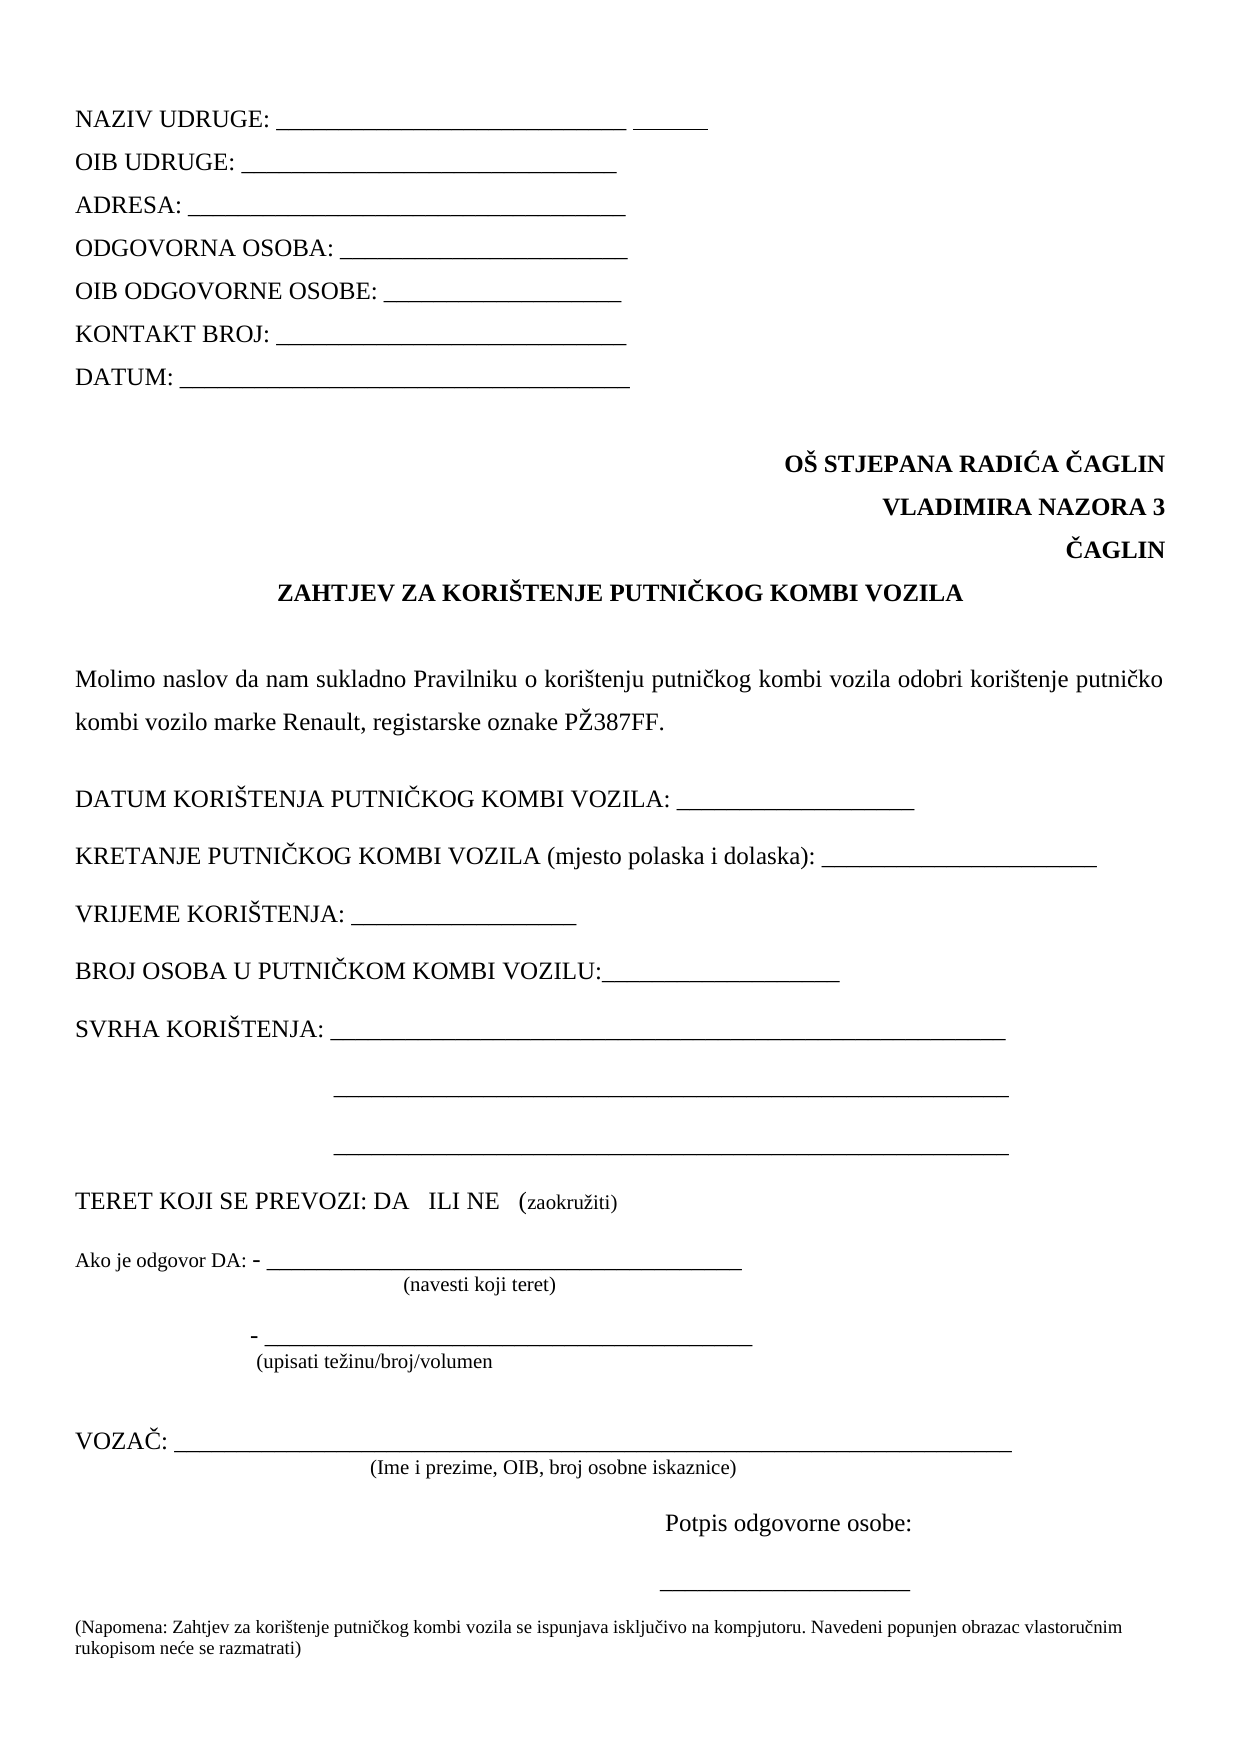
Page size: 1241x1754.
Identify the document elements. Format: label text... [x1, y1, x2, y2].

text VLADIMIRA NAZORA 3 [75, 492, 1165, 521]
text (Napomena: Zahtjev za korištenje putničkog kombi vozila se ispunjava isključivo na kompjutoru. Navedeni popunjen obrazac vlastoručnim rukopisom neće se razmatrati) [75, 1616, 1165, 1659]
text KRETANJE PUTNIČKOG KOMBI VOZILA (mjesto polaska i dolaska): ______________________ [75, 841, 1165, 870]
text TERET KOJI SE PREVOZI: DA ILI NE (zaokružiti) [75, 1186, 1165, 1215]
text Ako je odgovor DA: - ______________________________________ [75, 1244, 1165, 1272]
text (Ime i prezime, OIB, broj osobne iskaznice) [296, 1455, 1165, 1479]
text - _______________________________________ [75, 1321, 1165, 1349]
text OIB UDRUGE: ______________________________ [75, 147, 1165, 176]
text Molimo naslov da nam sukladno Pravilniku o korištenju putničkog kombi vozila odobri korištenje putničko kombi vozilo marke Renault, registarske oznake PŽ387FF. [75, 664, 1165, 736]
text BROJ OSOBA U PUTNIČKOM KOMBI VOZILU:___________________ [75, 956, 1165, 985]
text ______________________________________________________ [75, 1129, 1165, 1157]
text VOZAČ: ___________________________________________________________________ [75, 1426, 1165, 1455]
text ____________________ [591, 1565, 1165, 1594]
text DATUM: ____________________________________ [75, 362, 1165, 391]
text ČAGLIN [75, 535, 1165, 564]
text VRIJEME KORIŠTENJA: __________________ [75, 899, 1165, 927]
text OŠ STJEPANA RADIĆA ČAGLIN [75, 449, 1165, 477]
text SVRHA KORIŠTENJA: ______________________________________________________ [75, 1014, 1165, 1042]
text (navesti koji teret) [75, 1272, 1165, 1296]
text NAZIV UDRUGE: ____________________________ [75, 104, 1165, 132]
text OIB ODGOVORNE OSOBE: ___________________ [75, 276, 1165, 305]
text ______________________________________________________ [75, 1071, 1165, 1100]
text (upisati težinu/broj/volumen [75, 1349, 1165, 1373]
text ODGOVORNA OSOBA: _______________________ [75, 233, 1165, 262]
text ADRESA: ___________________________________ [75, 190, 1165, 219]
text KONTAKT BROJ: ____________________________ [75, 319, 1165, 348]
text ZAHTJEV ZA KORIŠTENJE PUTNIČKOG KOMBI VOZILA [75, 578, 1165, 607]
text Potpis odgovorne osobe: [591, 1508, 1165, 1536]
text DATUM KORIŠTENJA PUTNIČKOG KOMBI VOZILA: ___________________ [75, 784, 1165, 812]
